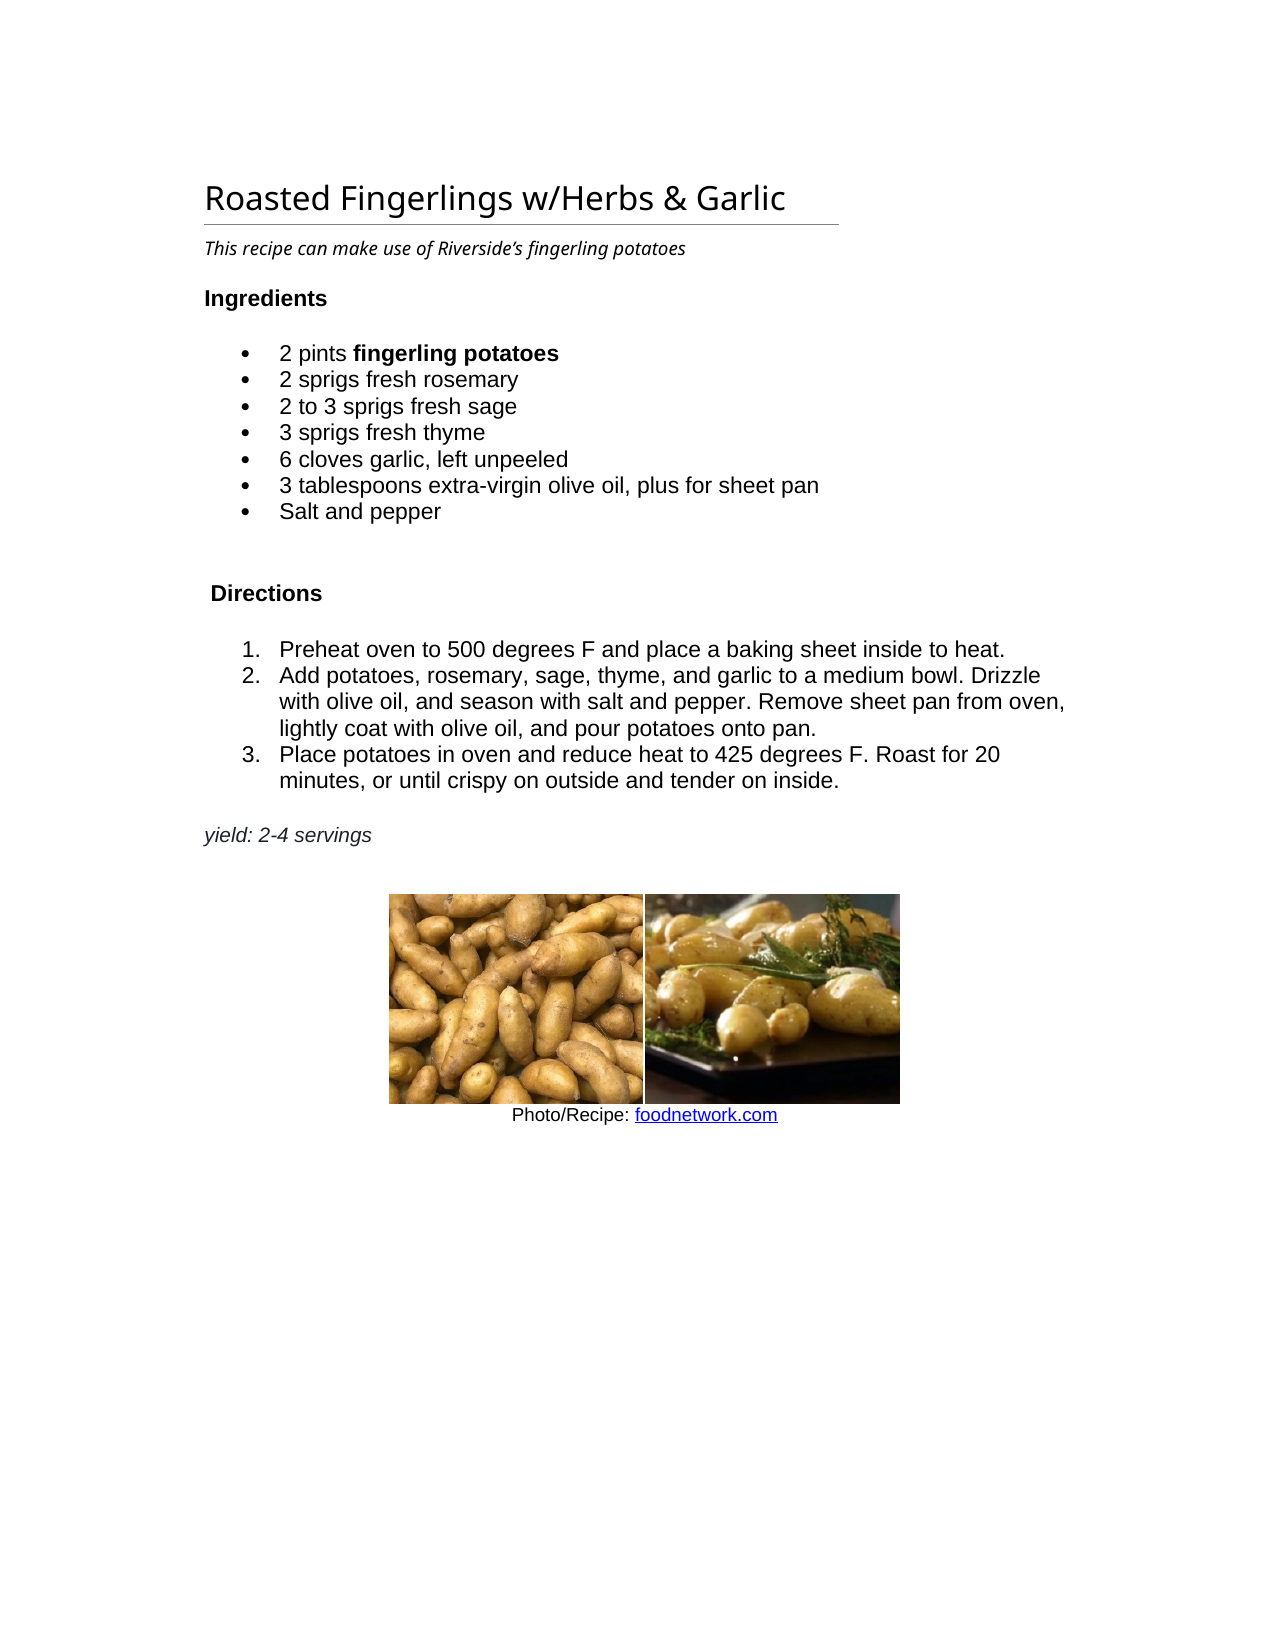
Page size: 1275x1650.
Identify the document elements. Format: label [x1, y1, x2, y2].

picture [389, 894, 900, 1104]
table_header [188, 159, 1087, 1266]
